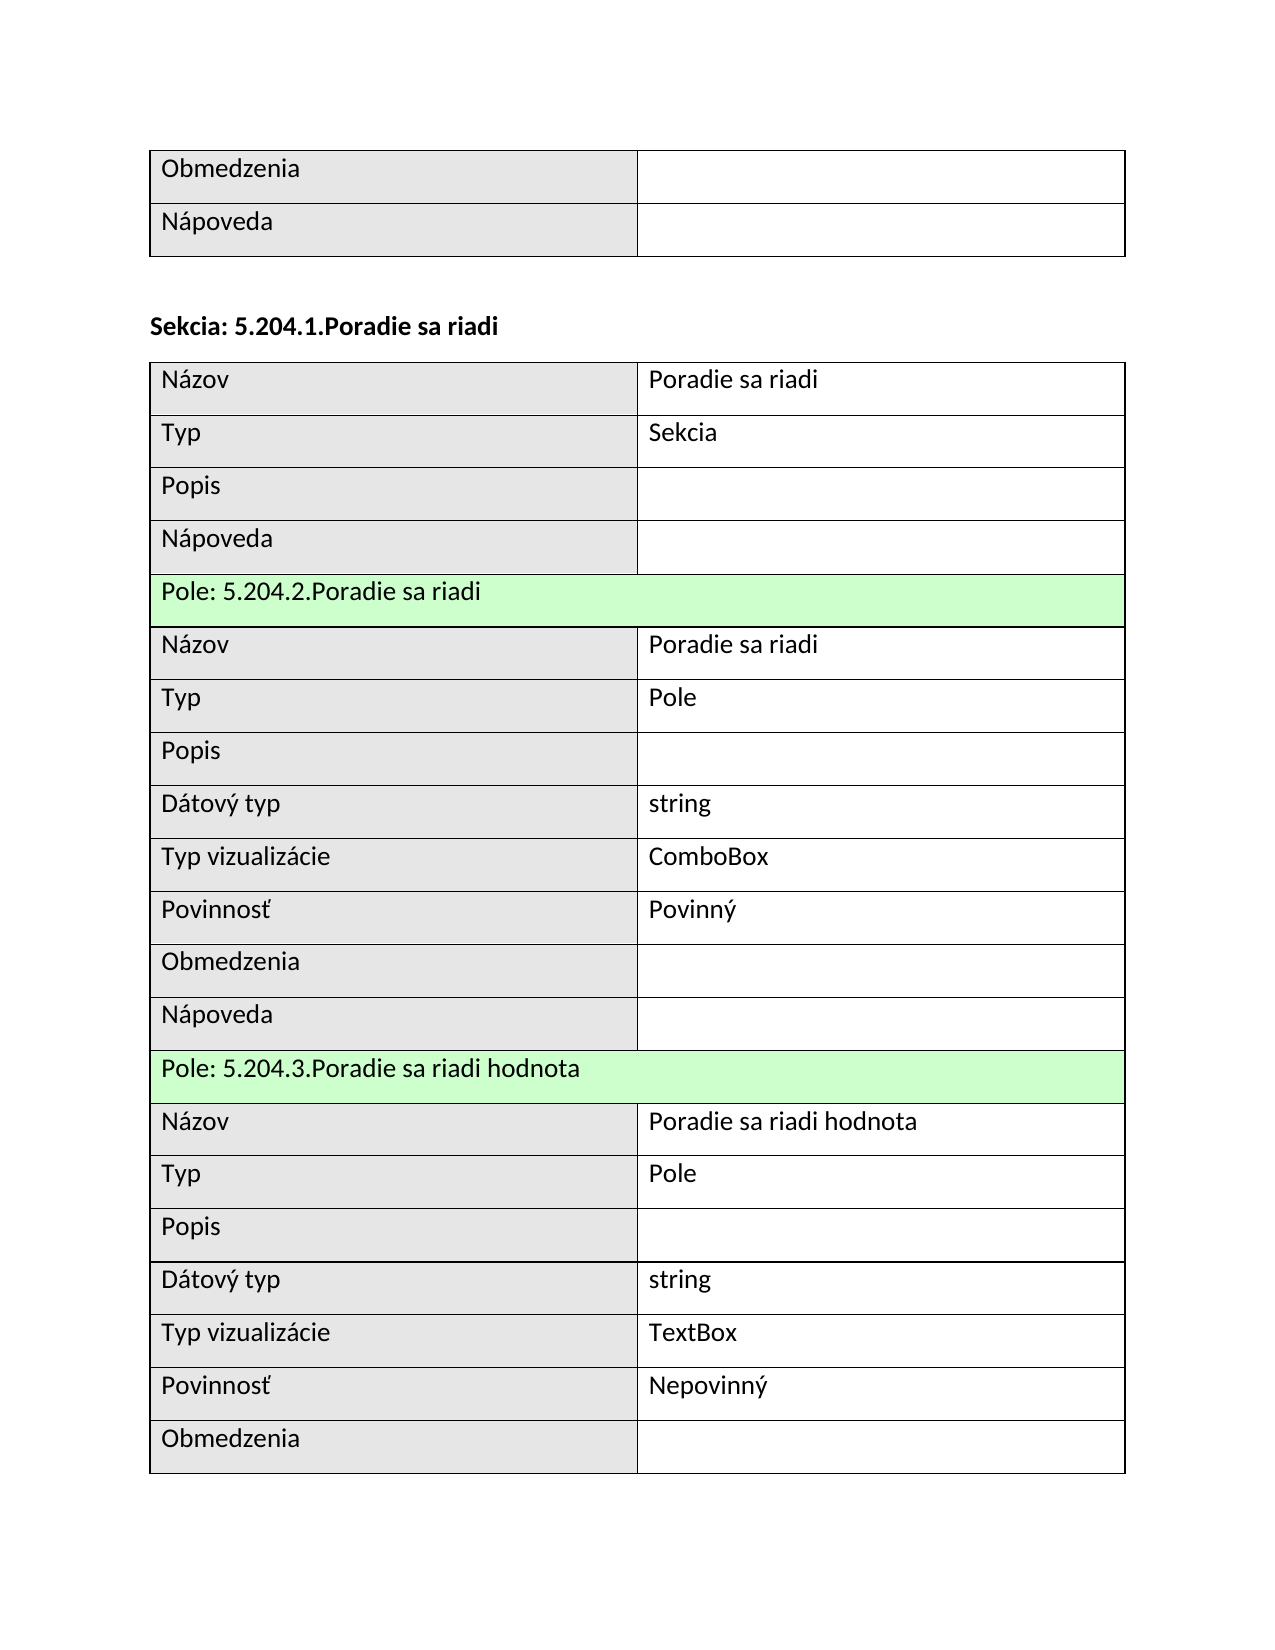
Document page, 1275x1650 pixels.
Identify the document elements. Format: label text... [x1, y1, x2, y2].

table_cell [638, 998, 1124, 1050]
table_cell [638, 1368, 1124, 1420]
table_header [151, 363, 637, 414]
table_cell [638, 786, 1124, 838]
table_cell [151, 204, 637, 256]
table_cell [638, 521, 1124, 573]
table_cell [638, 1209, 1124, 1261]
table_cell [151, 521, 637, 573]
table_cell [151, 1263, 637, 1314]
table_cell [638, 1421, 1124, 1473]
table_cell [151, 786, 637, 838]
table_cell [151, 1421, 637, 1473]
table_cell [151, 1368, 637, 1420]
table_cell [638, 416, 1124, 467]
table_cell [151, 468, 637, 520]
text Sekcia: 5.204.1.Poradie sa riadi [150, 309, 1125, 342]
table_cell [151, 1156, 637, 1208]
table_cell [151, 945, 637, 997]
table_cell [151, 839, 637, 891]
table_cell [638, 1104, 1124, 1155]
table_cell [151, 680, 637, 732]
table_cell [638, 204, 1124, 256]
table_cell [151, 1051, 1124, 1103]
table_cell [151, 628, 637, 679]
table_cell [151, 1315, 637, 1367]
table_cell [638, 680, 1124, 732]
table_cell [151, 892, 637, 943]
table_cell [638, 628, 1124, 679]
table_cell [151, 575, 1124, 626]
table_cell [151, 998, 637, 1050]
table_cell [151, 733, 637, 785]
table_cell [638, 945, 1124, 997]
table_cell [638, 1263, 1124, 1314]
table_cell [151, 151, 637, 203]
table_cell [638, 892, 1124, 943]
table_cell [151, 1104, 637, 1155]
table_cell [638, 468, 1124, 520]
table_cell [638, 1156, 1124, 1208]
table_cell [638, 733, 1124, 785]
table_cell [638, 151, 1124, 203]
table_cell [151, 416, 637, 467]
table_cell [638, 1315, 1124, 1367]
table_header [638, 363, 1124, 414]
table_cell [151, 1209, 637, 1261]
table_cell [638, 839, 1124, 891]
